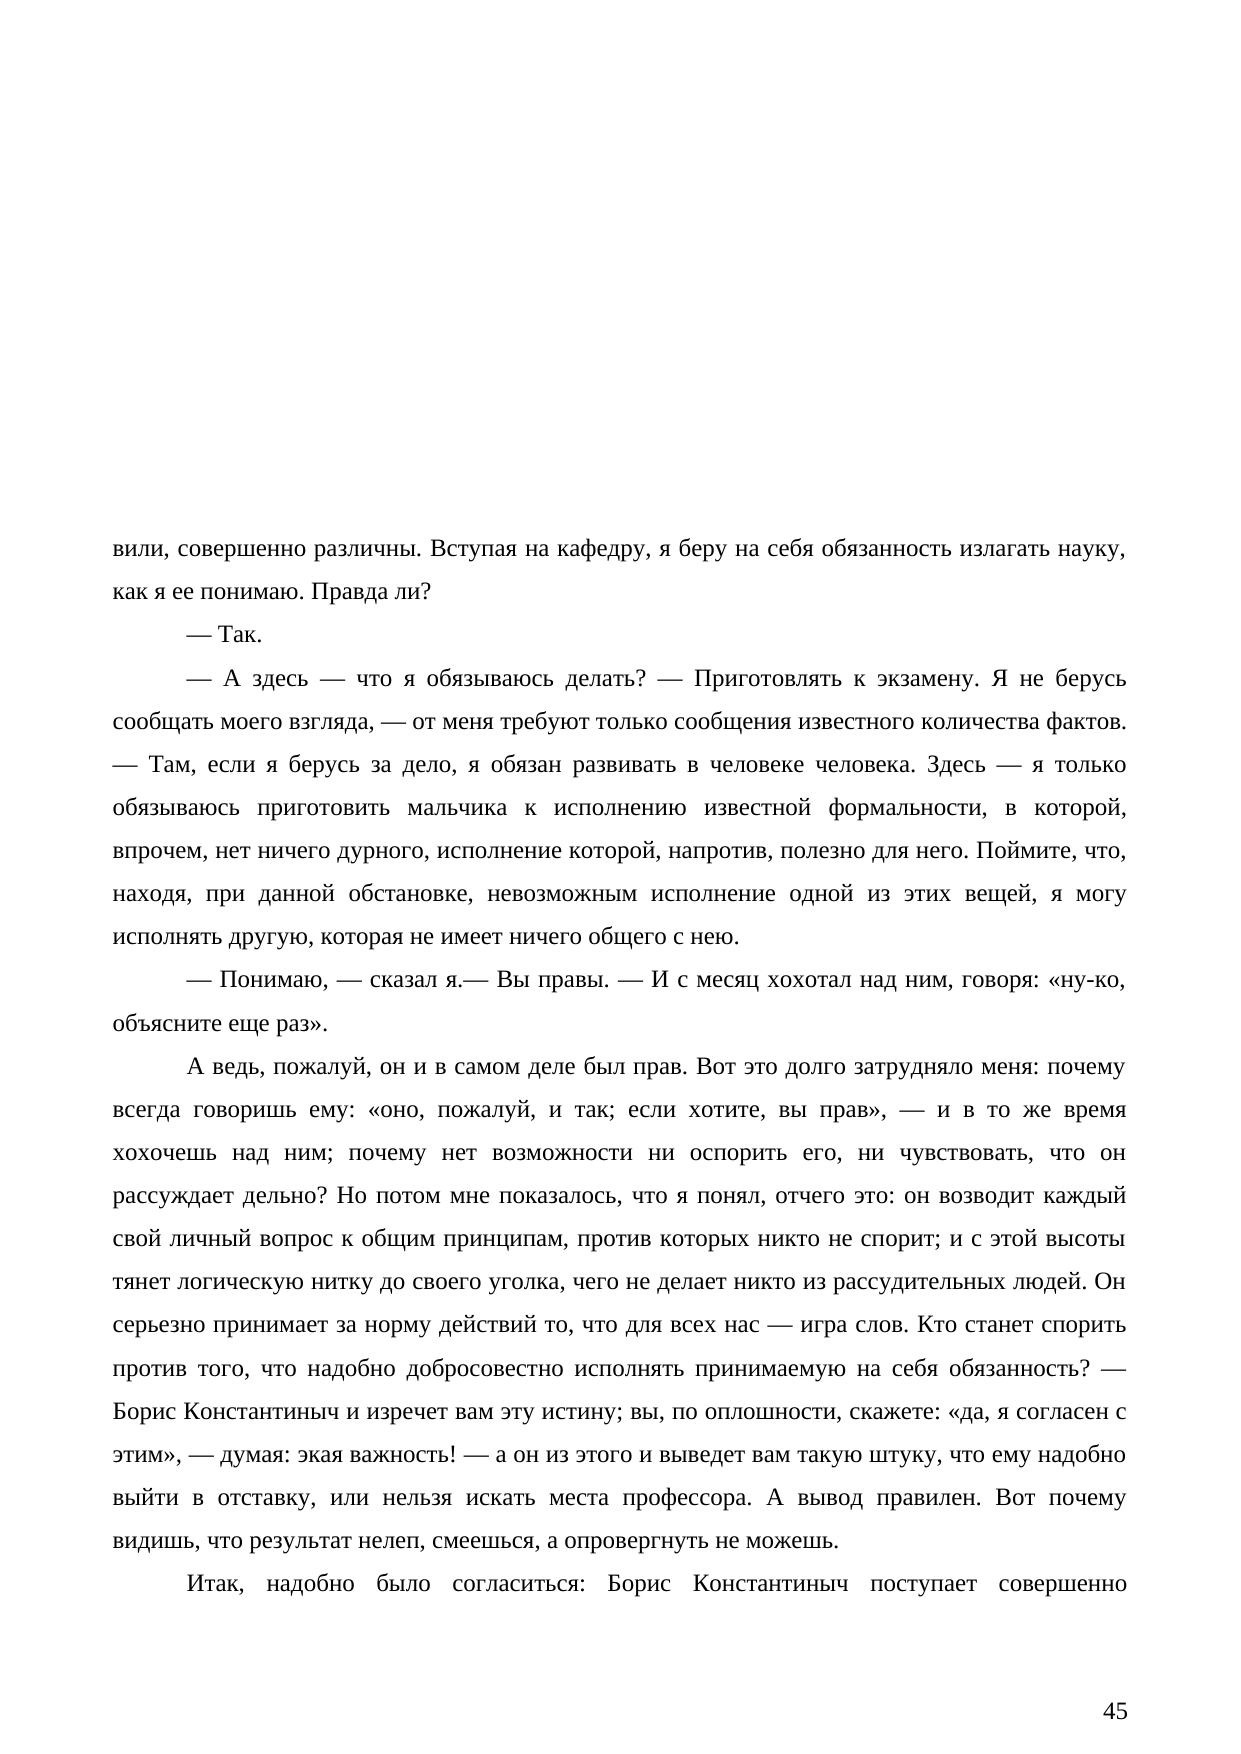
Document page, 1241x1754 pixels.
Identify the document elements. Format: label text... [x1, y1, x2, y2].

text вили, совершенно различны. Вступая на кафедру, я беру на себя обязанность излагать науку, как я ее понимаю. Правда ли? [112, 533, 1128, 605]
text — Так. [112, 619, 1128, 648]
text А ведь, пожалуй, он и в самом деле был прав. Вот это долго затрудняло меня: почему всегда говоришь ему: «оно, пожалуй, и так; если хотите, вы прав», — и в то же время хохочешь над ним; почему нет возможности ни оспорить его, ни чувствовать, что он рассуждает дельно? Но потом мне показалось, что я понял, отчего это: он возводит каждый свой личный вопрос к общим принципам, против которых никто не спорит; и с этой высоты тянет логическую нитку до своего уголка, чего не делает никто из рассудительных людей. Он серьезно принимает за норму действий то, что для всех нас — игра слов. Кто станет спорить против того, что надобно добросовестно исполнять принимаемую на себя обязанность? — Борис Константиныч и изречет вам эту истину; вы, по оплошности, скажете: «да, я согласен с этим», — думая: экая важность! — а он из этого и выведет вам такую штуку, что ему надобно выйти в отставку, или нельзя искать места профессора. А вывод правилен. Вот почему видишь, что результат нелеп, смеешься, а опровергнуть не можешь. [112, 1051, 1128, 1554]
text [112, 1568, 1128, 1597]
text — А здесь — что я обязываюсь делать? — Приготовлять к экзамену. Я не берусь сообщать моего взгляда, — от меня требуют только сообщения известного количества фактов. — Там, если я берусь за дело, я обязан развивать в человеке человека. Здесь — я только обязываюсь приготовить мальчика к исполнению известной формальности, в которой, впрочем, нет ничего дурного, исполнение которой, напротив, полезно для него. Поймите, что, находя, при данной обстановке, невозможным исполнение одной из этих вещей, я могу исполнять другую, которая не имеет ничего общего с нею. [112, 663, 1128, 950]
text — Понимаю, — сказал я.— Вы правы. — И с месяц хохотал над ним, говоря: «ну-ко, объясните еще раз». [112, 964, 1128, 1036]
